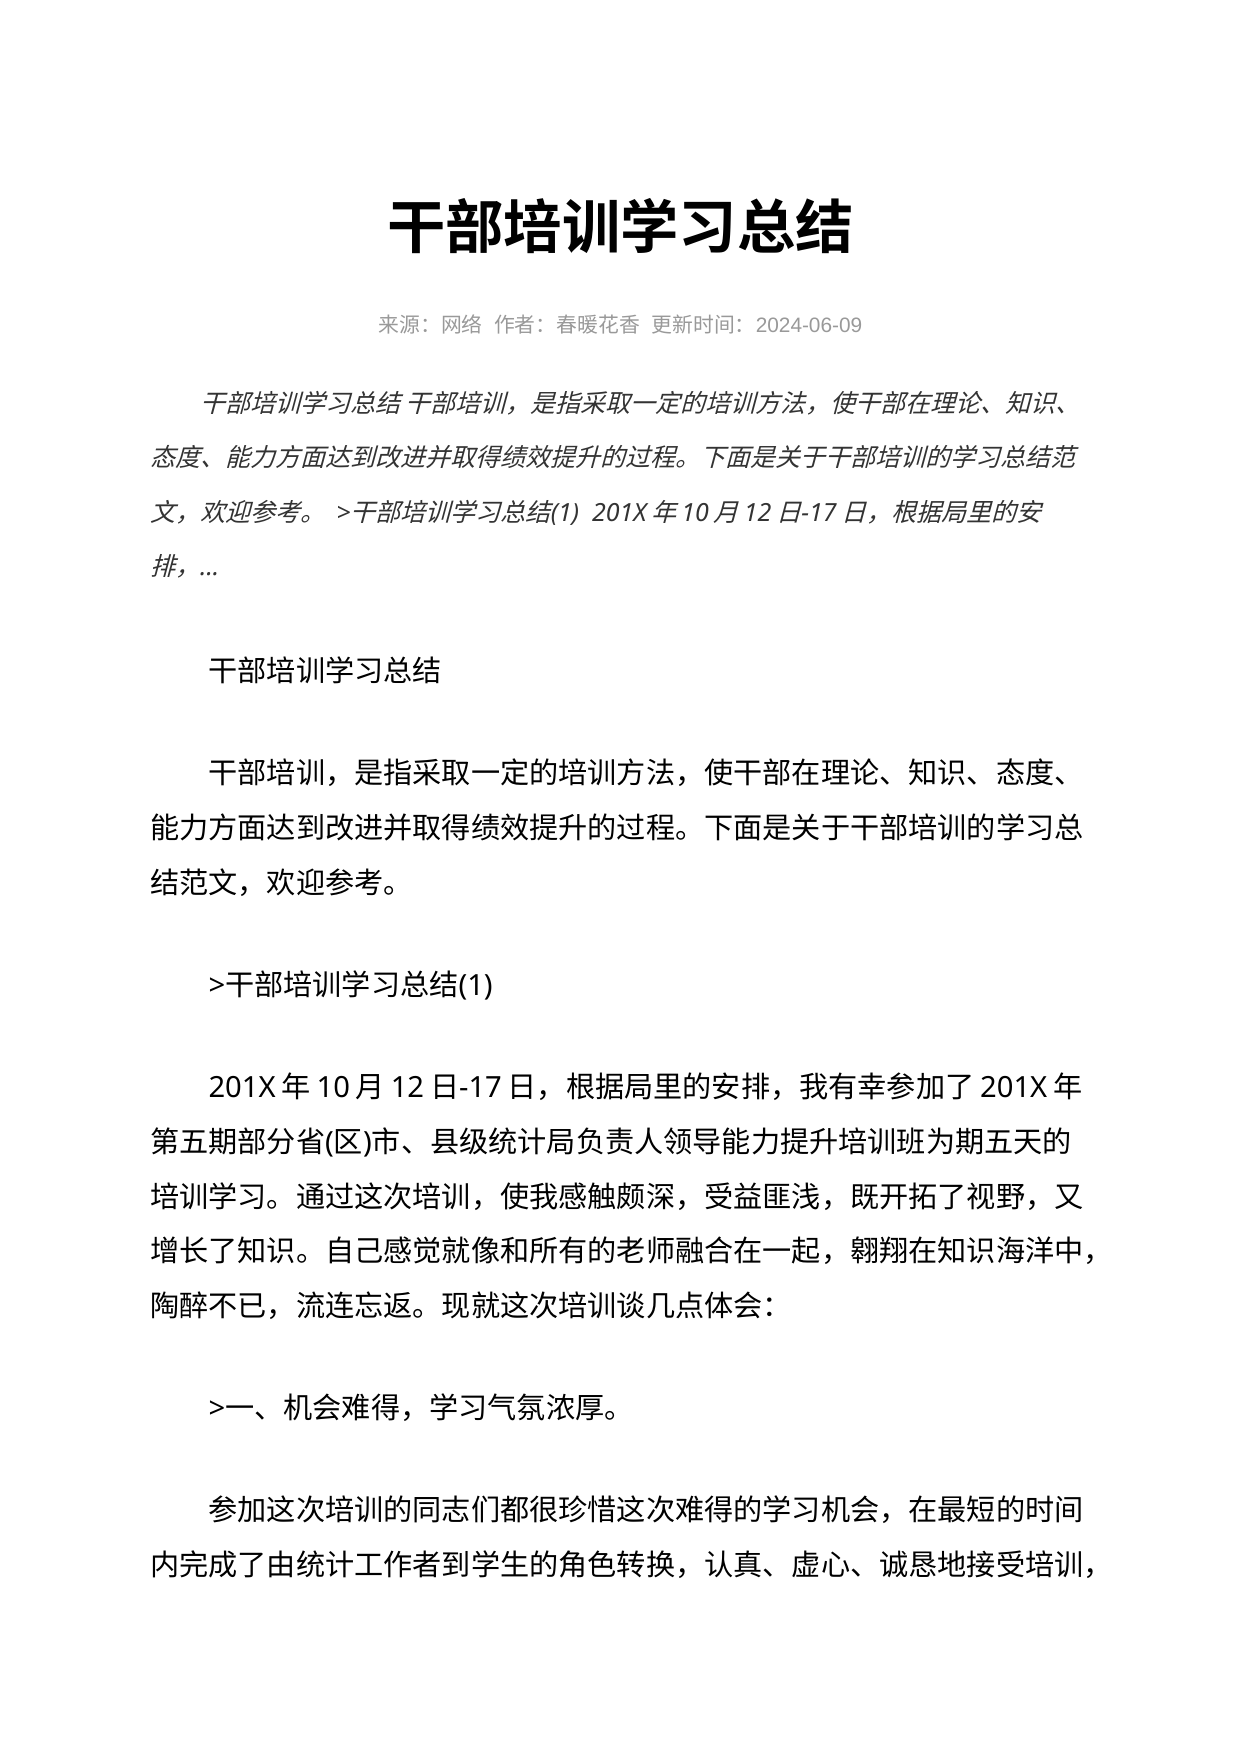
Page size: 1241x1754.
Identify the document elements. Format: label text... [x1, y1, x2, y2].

subtitle 干部培训学习总结 [150, 181, 1090, 266]
text >一、机会难得，学习气氛浓厚。 [150, 1385, 1090, 1427]
text 干部培训，是指采取一定的培训方法，使干部在理论、知识、态度、能力方面达到改进并取得绩效提升的过程。下面是关于干部培训的学习总结范文，欢迎参考。 [150, 749, 1090, 902]
text 干部培训学习总结 干部培训，是指采取一定的培训方法，使干部在理论、知识、态度、能力方面达到改进并取得绩效提升的过程。下面是关于干部培训的学习总结范文，欢迎参考。 >干部培训学习总结(1) 201X年10月12日-17日，根据局里的安排，... [150, 383, 1090, 583]
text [150, 1487, 1090, 1584]
text 干部培训学习总结 [150, 648, 1090, 690]
text 来源：网络 作者：春暖花香 更新时间：2024-06-09 [150, 313, 1090, 337]
text 201X年10月12日-17日，根据局里的安排，我有幸参加了201X年第五期部分省(区)市、县级统计局负责人领导能力提升培训班为期五天的培训学习。通过这次培训，使我感触颇深，受益匪浅，既开拓了视野，又增长了知识。自己感觉就像和所有的老师融合在一起，翱翔在知识海洋中，陶醉不已，流连忘返。现就这次培训谈几点体会： [150, 1063, 1090, 1325]
text >干部培训学习总结(1) [150, 961, 1090, 1003]
